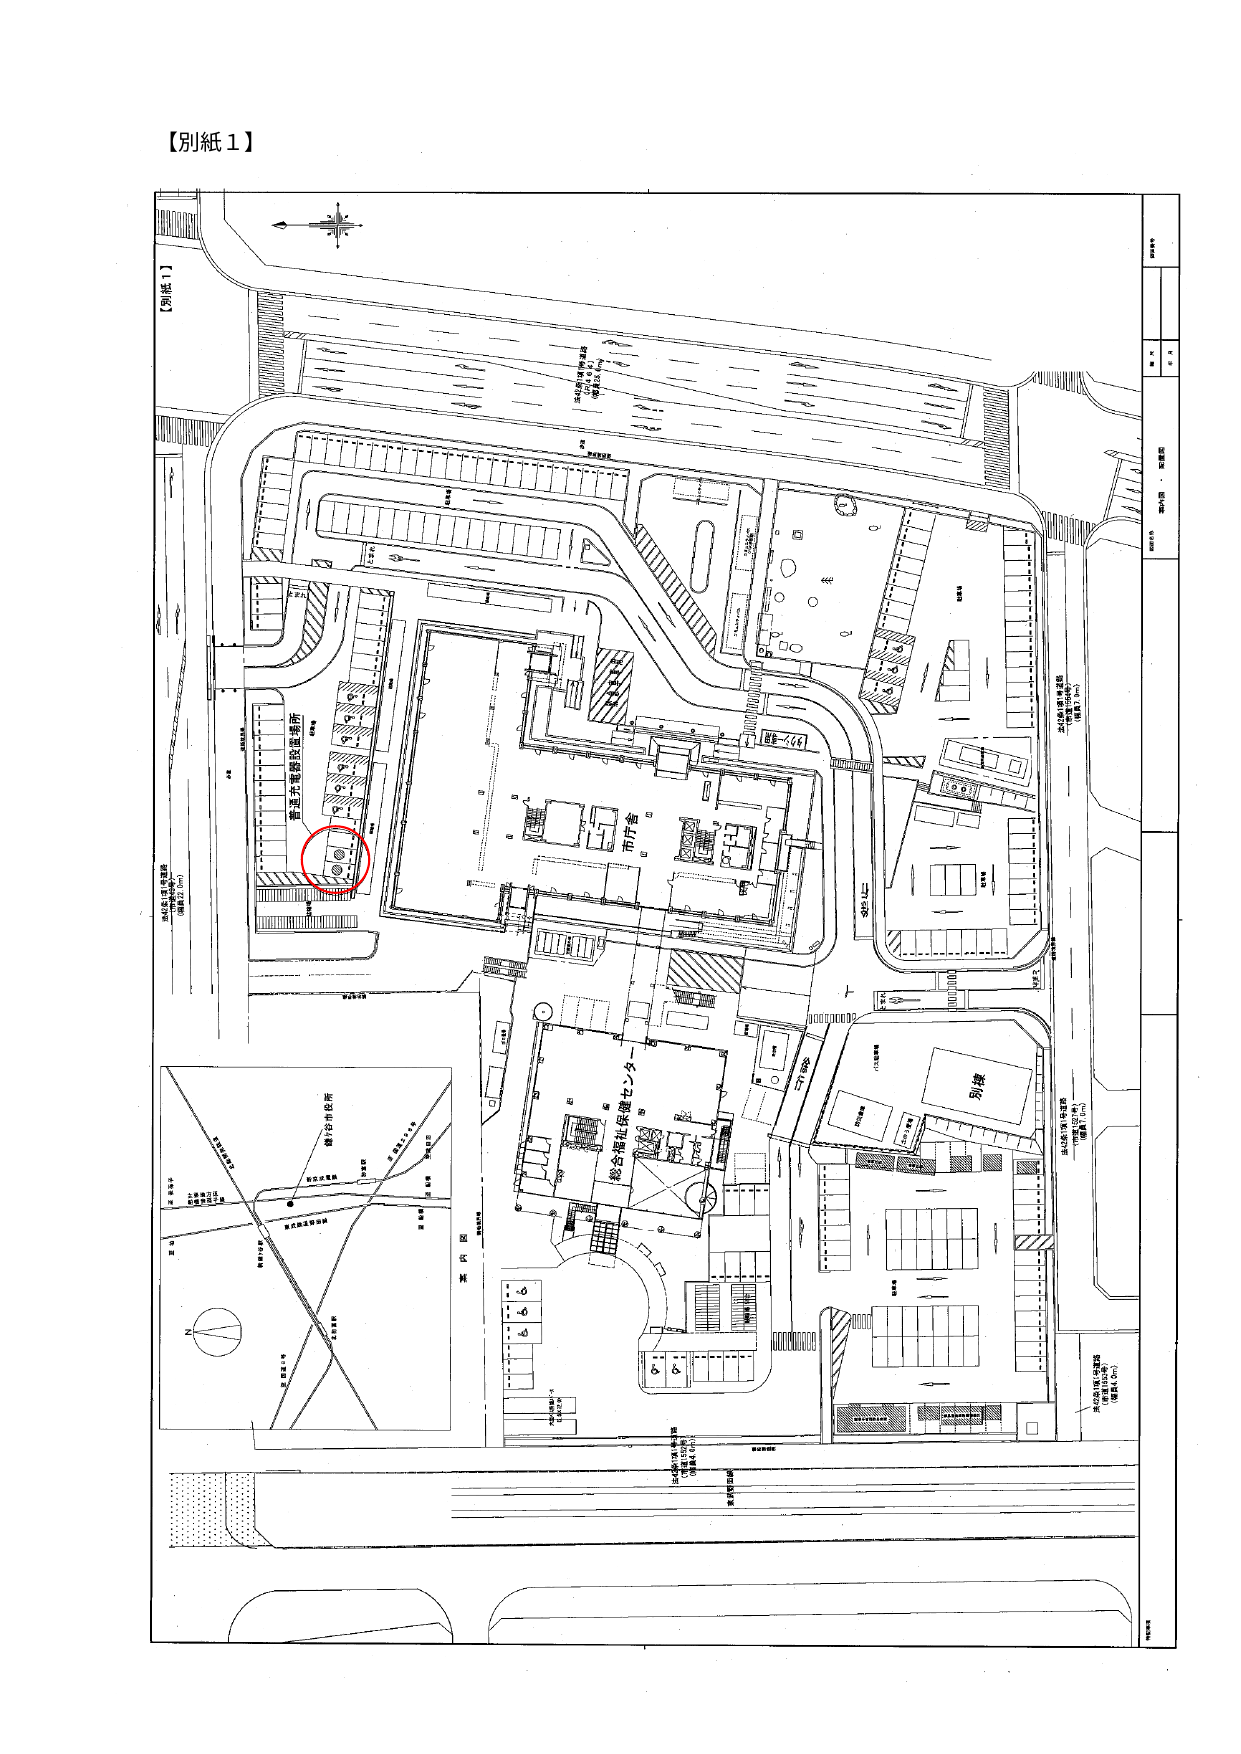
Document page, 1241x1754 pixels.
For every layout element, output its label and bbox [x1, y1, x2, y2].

picture [108, 132, 1218, 1702]
